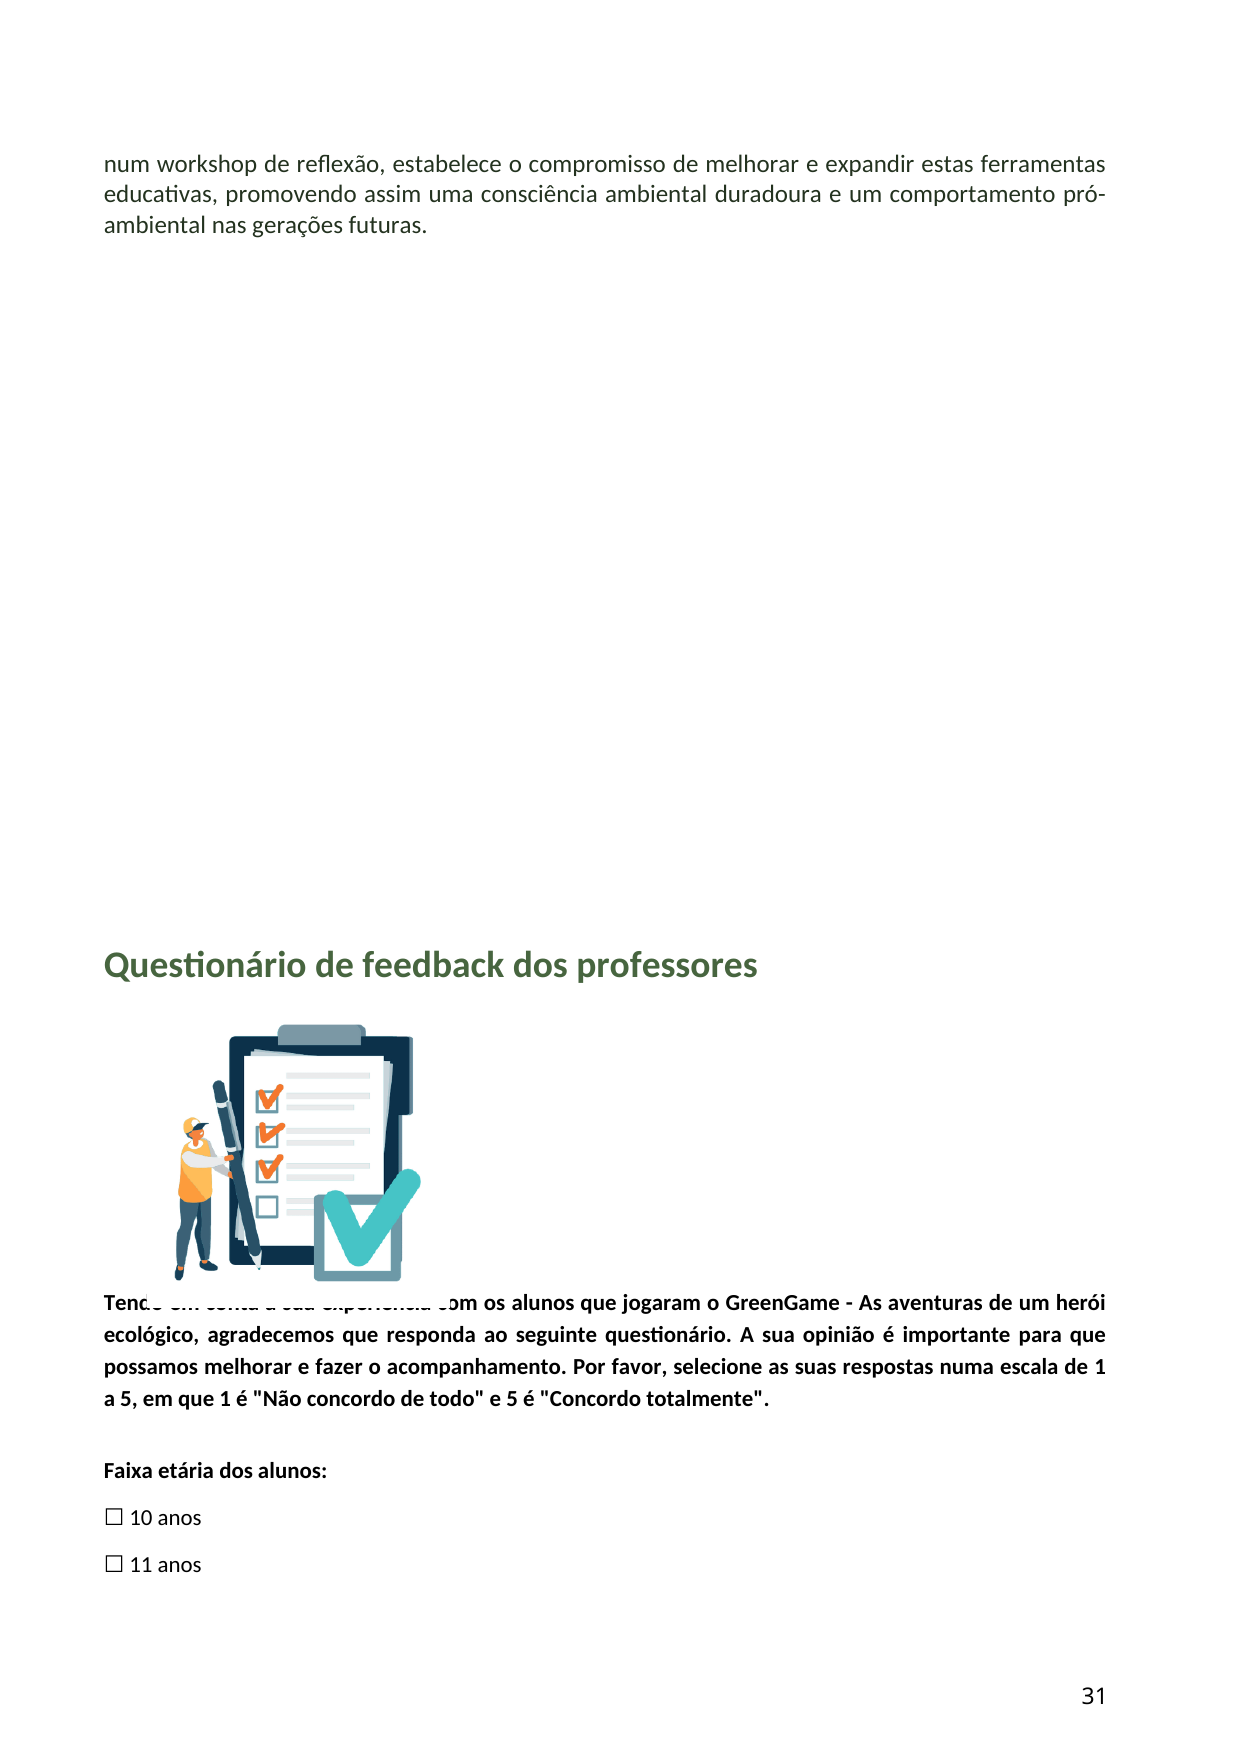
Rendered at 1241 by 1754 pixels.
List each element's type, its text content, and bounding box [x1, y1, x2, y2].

text Questionário de feedback dos professores [103, 941, 1107, 987]
picture [146, 1015, 451, 1308]
text ☐ 11 anos [103, 1548, 1107, 1580]
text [103, 148, 1107, 239]
text Faixa etária dos alunos: [103, 1456, 1107, 1484]
text ☐ 10 anos [103, 1501, 1107, 1532]
text Tendo em conta a sua experiência com os alunos que jogaram o GreenGame - As aventuras de um herói ecológico, agradecemos que responda ao seguinte questionário. A sua opinião é importante para que possamos melhorar e fazer o acompanhamento. Por favor, selecione as suas respostas numa escala de 1 a 5, em que 1 é "Não concordo de todo" e 5 é "Concordo totalmente". [103, 1288, 1107, 1412]
